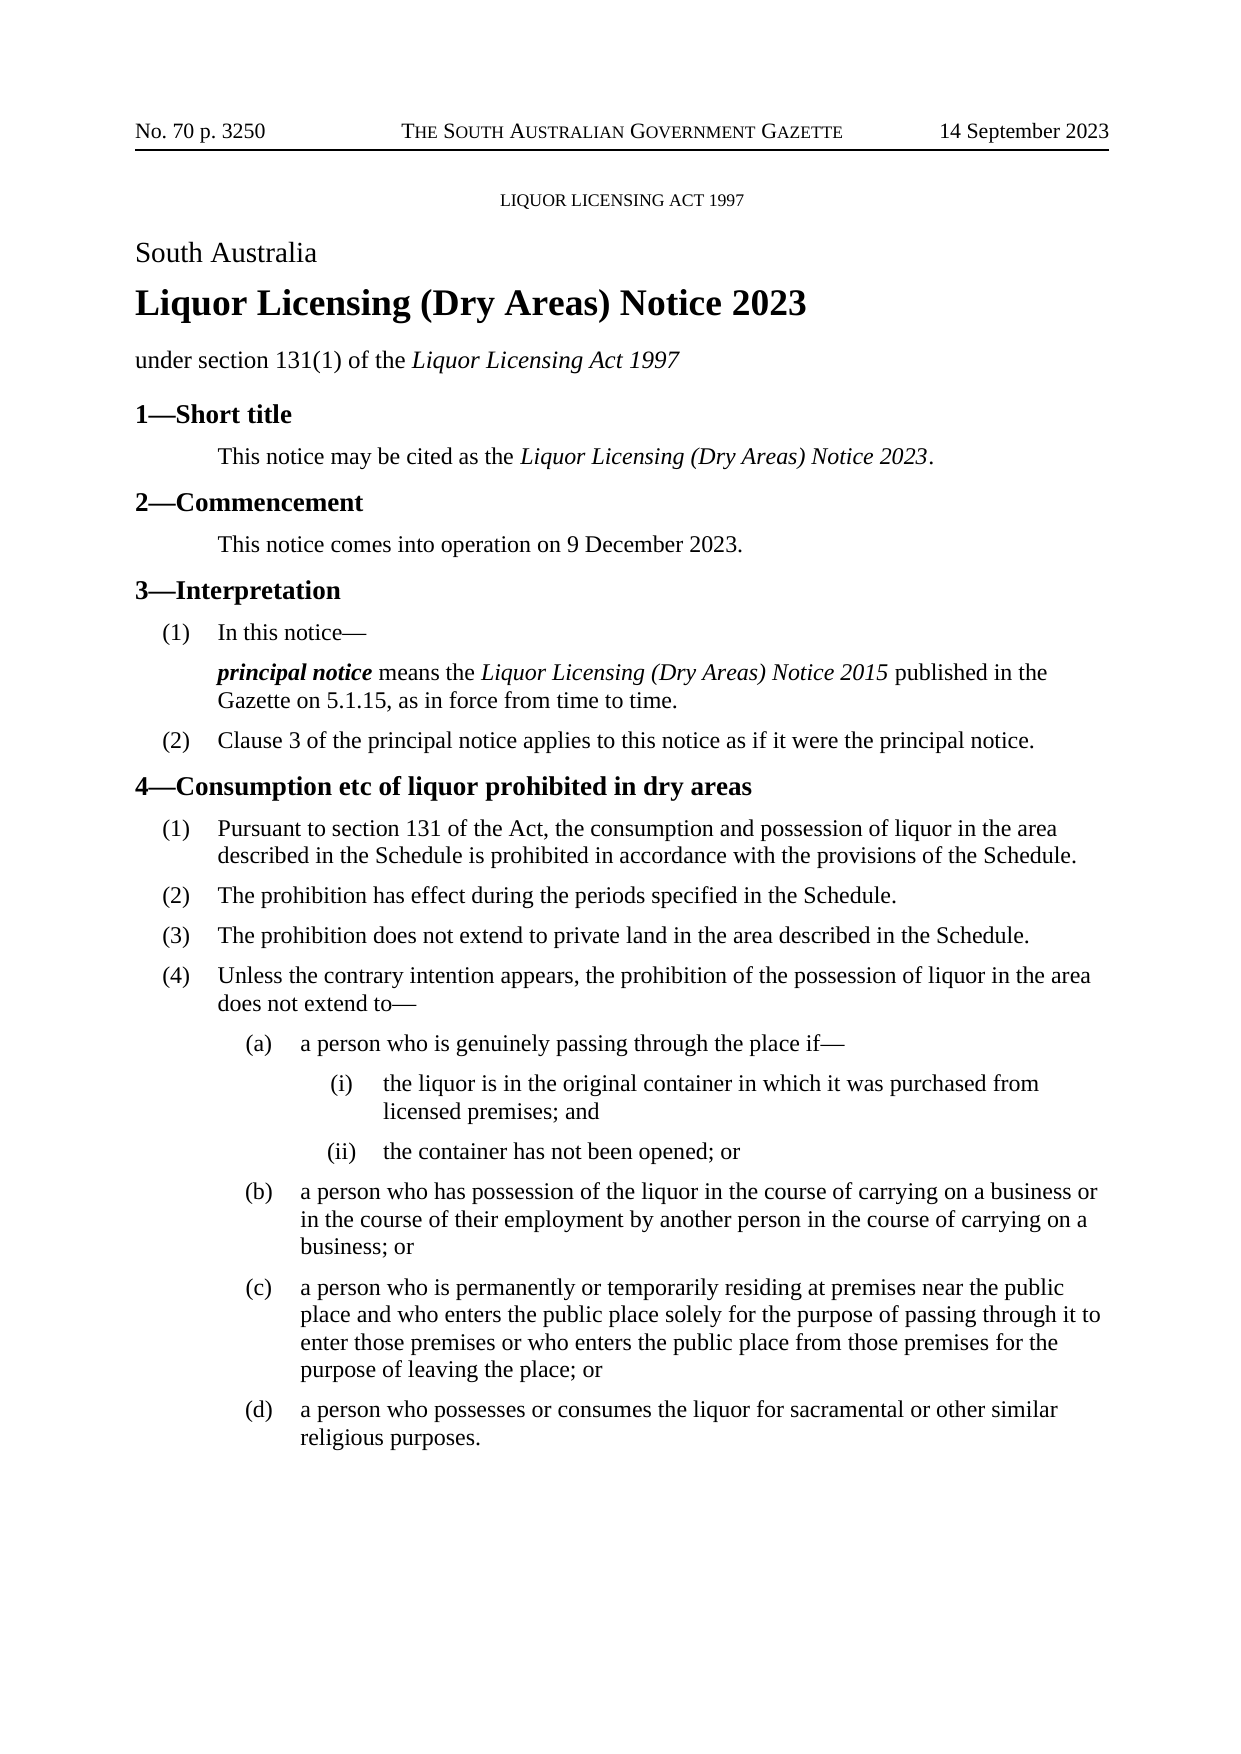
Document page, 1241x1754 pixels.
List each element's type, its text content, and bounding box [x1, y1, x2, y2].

text 2—Commencement [135, 486, 1109, 517]
text under section 131(1) of the Liquor Licensing Act 1997 [135, 345, 1109, 373]
text (1) In this notice— [135, 618, 1109, 646]
text (4) Unless the contrary intention appears, the prohibition of the possession of liquor in the area does not extend to— [135, 962, 1109, 1017]
title Liquor Licensing Act 1997 [135, 192, 1109, 210]
text 1—Short title [135, 398, 1109, 429]
text (1) Pursuant to section 131 of the Act, the consumption and possession of liquor in the area described in the Schedule is prohibited in accordance with the provisions of the Schedule. [135, 814, 1109, 869]
text (i) the liquor is in the original container in which it was purchased from licensed premises; and [300, 1069, 1109, 1124]
text This notice may be cited as the Liquor Licensing (Dry Areas) Notice 2023. [217, 442, 1109, 470]
text South Australia [135, 235, 1109, 268]
text Liquor Licensing (Dry Areas) Notice 2023 [135, 281, 1109, 324]
text This notice comes into operation on 9 December 2023. [217, 530, 1109, 558]
text (b) a person who has possession of the liquor in the course of carrying on a business or in the course of their employment by another person in the course of carrying on a business; or [217, 1177, 1109, 1260]
text (ii) the container has not been opened; or [300, 1137, 1109, 1165]
text 3—Interpretation [135, 574, 1109, 605]
text (2) Clause 3 of the principal notice applies to this notice as if it were the principal notice. [135, 726, 1109, 753]
text (3) The prohibition does not extend to private land in the area described in the Schedule. [135, 921, 1109, 949]
text principal notice means the Liquor Licensing (Dry Areas) Notice 2015 published in the Gazette on 5.1.15, as in force from time to time. [217, 658, 1109, 713]
text 4—Consumption etc of liquor prohibited in dry areas [135, 770, 1109, 801]
text (a) a person who is genuinely passing through the place if— [217, 1029, 1109, 1057]
text (2) The prohibition has effect during the periods specified in the Schedule. [135, 881, 1109, 909]
text (c) a person who is permanently or temporarily residing at premises near the public place and who enters the public place solely for the purpose of passing through it to enter those premises or who enters the public place from those premises for the purpose of leaving the place; or [217, 1272, 1109, 1383]
text (d) a person who possesses or consumes the liquor for sacramental or other similar religious purposes. [217, 1395, 1109, 1451]
